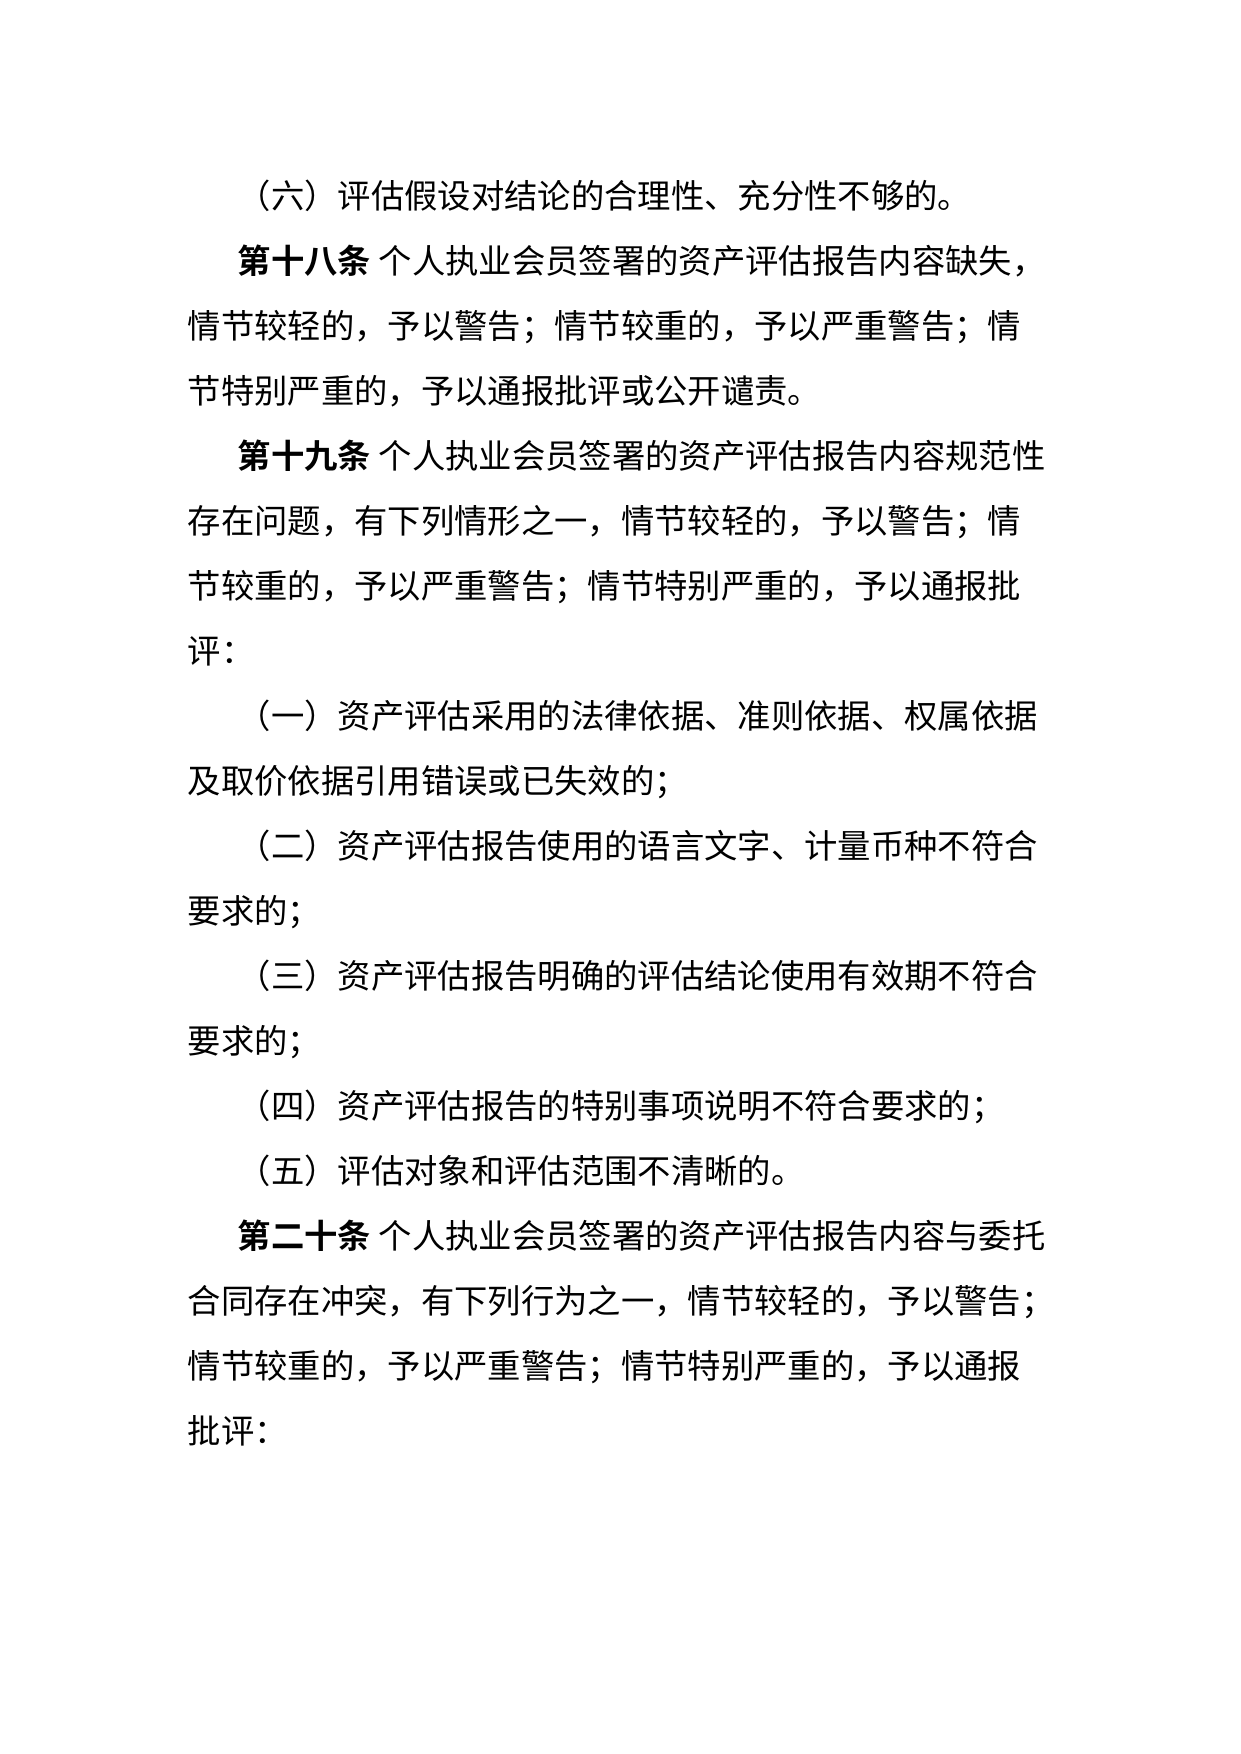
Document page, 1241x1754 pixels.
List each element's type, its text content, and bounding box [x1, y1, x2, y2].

text 第十八条 个人执业会员签署的资产评估报告内容缺失，情节较轻的，予以警告；情节较重的，予以严重警告；情节特别严重的，予以通报批评或公开谴责。 [187, 227, 1053, 422]
text （五）评估对象和评估范围不清晰的。 [187, 1137, 1053, 1202]
text （一）资产评估采用的法律依据、准则依据、权属依据及取价依据引用错误或已失效的； [187, 682, 1053, 812]
text （六）评估假设对结论的合理性、充分性不够的。 [187, 162, 1053, 227]
text （二）资产评估报告使用的语言文字、计量币种不符合要求的； [187, 812, 1053, 942]
text （三）资产评估报告明确的评估结论使用有效期不符合要求的； [187, 942, 1053, 1072]
text 第二十条 个人执业会员签署的资产评估报告内容与委托合同存在冲突，有下列行为之一，情节较轻的，予以警告；情节较重的，予以严重警告；情节特别严重的，予以通报批评： [187, 1202, 1053, 1462]
text 第十九条 个人执业会员签署的资产评估报告内容规范性存在问题，有下列情形之一，情节较轻的，予以警告；情节较重的，予以严重警告；情节特别严重的，予以通报批评： [187, 422, 1053, 682]
text （四）资产评估报告的特别事项说明不符合要求的； [187, 1072, 1053, 1137]
